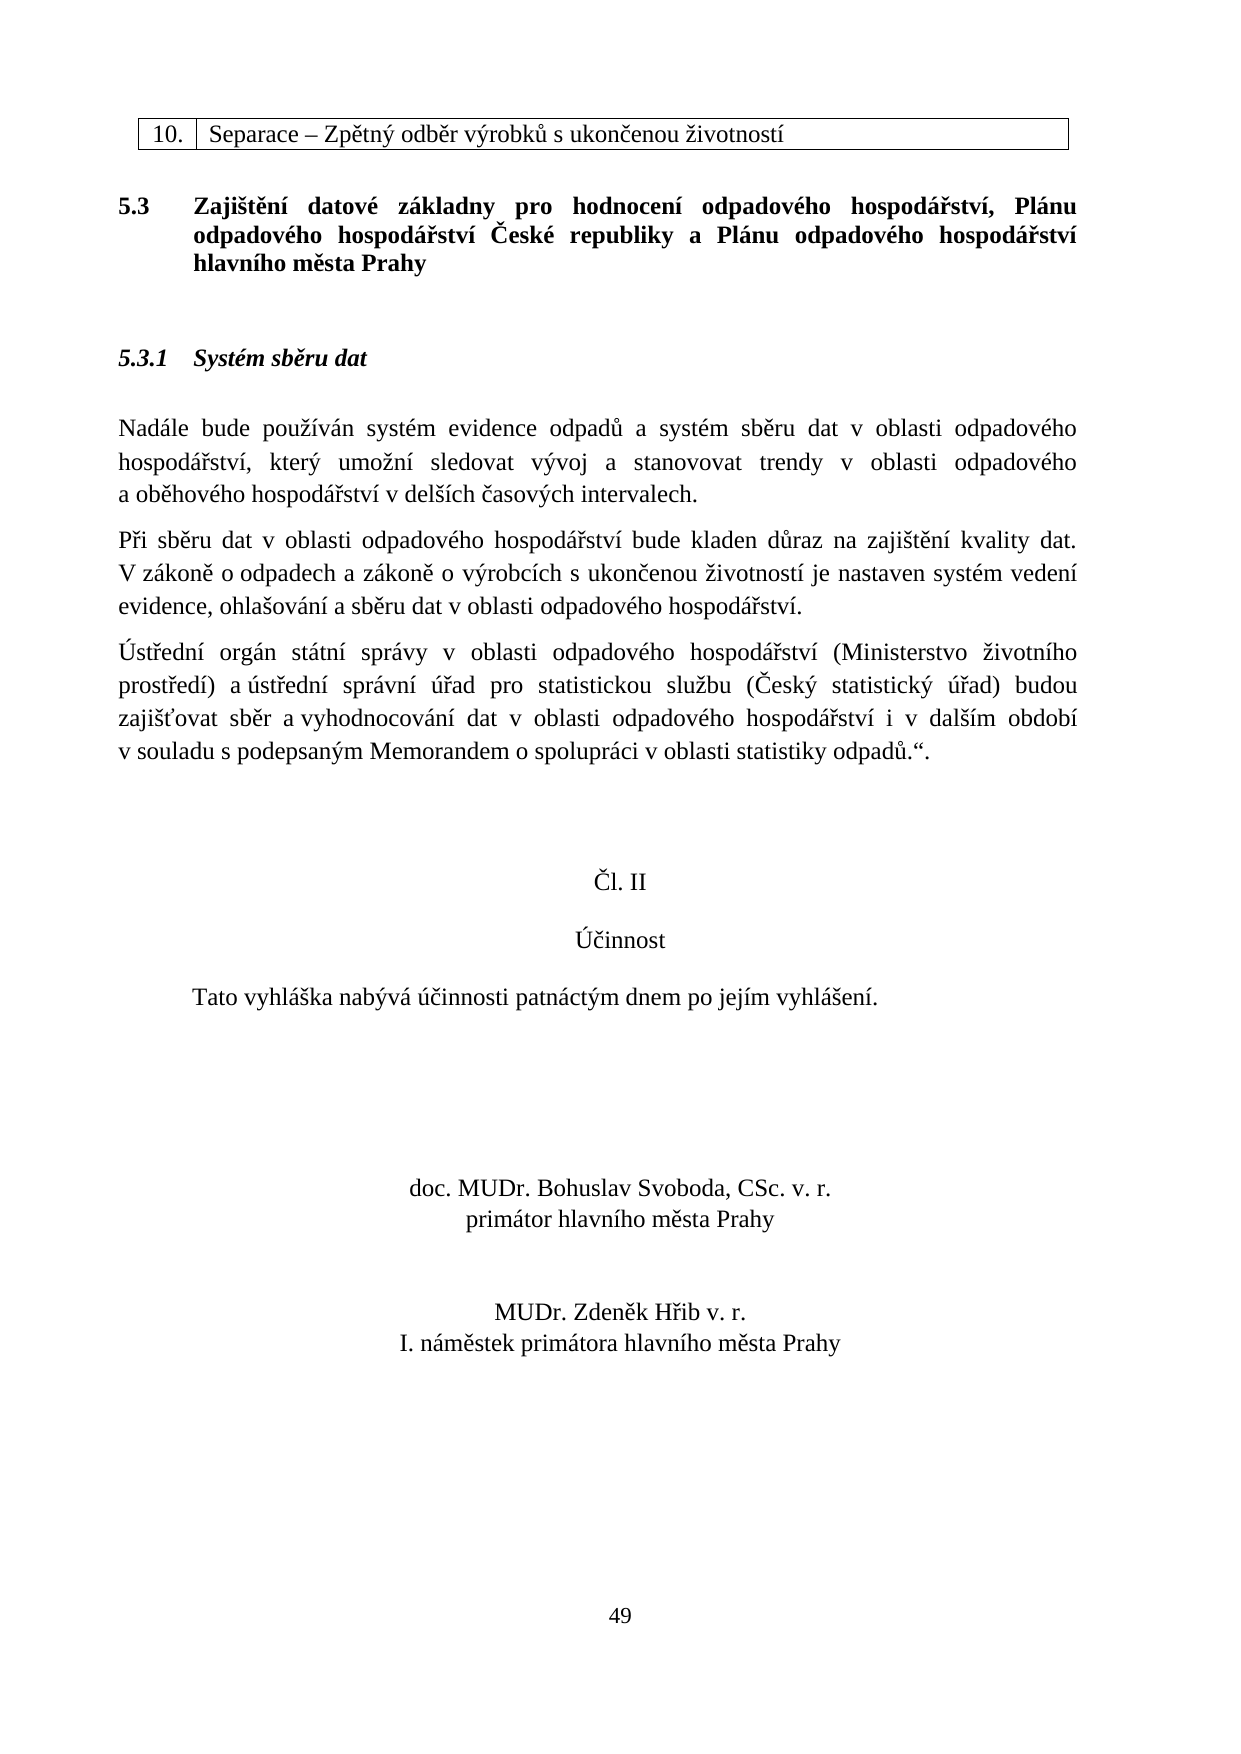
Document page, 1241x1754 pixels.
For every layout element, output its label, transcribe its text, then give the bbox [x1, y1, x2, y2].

table_cell 10. [139, 119, 196, 149]
text Tato vyhláška nabývá účinnosti patnáctým dnem po jejím vyhlášení. [118, 982, 1122, 1011]
text doc. MUDr. Bohuslav Svoboda, CSc. v. r. [118, 1173, 1122, 1202]
text Ústřední orgán státní správy v oblasti odpadového hospodářství (Ministerstvo životního prostředí) a ústřední správní úřad pro statistickou službu (Český statistický úřad) budou zajišťovat sběr a vyhodnocování dat v oblasti odpadového hospodářství i v dalším období v souladu s podepsaným Memorandem o spolupráci v oblasti statistiky odpadů.“. [118, 637, 1078, 764]
text Nadále bude používán systém evidence odpadů a systém sběru dat v oblasti odpadového hospodářství, který umožní sledovat vývoj a stanovovat trendy v oblasti odpadového a oběhového hospodářství v delších časových intervalech. [118, 413, 1078, 508]
text Při sběru dat v oblasti odpadového hospodářství bude kladen důraz na zajištění kvality dat. V zákoně o odpadech a zákoně o výrobcích s ukončenou životností je nastaven systém vedení evidence, ohlašování a sběru dat v oblasti odpadového hospodářství. [118, 525, 1078, 620]
list Zajištění datové základny pro hodnocení odpadového hospodářství, Plánu odpadového hospodářství České republiky a Plánu odpadového hospodářství hlavního města Prahy [118, 191, 1078, 277]
text Čl. II [118, 867, 1122, 896]
text I. náměstek primátora hlavního města Prahy [118, 1328, 1122, 1387]
text primátor hlavního města Prahy [118, 1204, 1122, 1233]
list Systém sběru dat [118, 343, 1078, 372]
text MUDr. Zdeněk Hřib v. r. [118, 1297, 1122, 1326]
table_cell Separace – Zpětný odběr výrobků s ukončenou životností [197, 119, 1068, 149]
text Účinnost [118, 925, 1122, 954]
